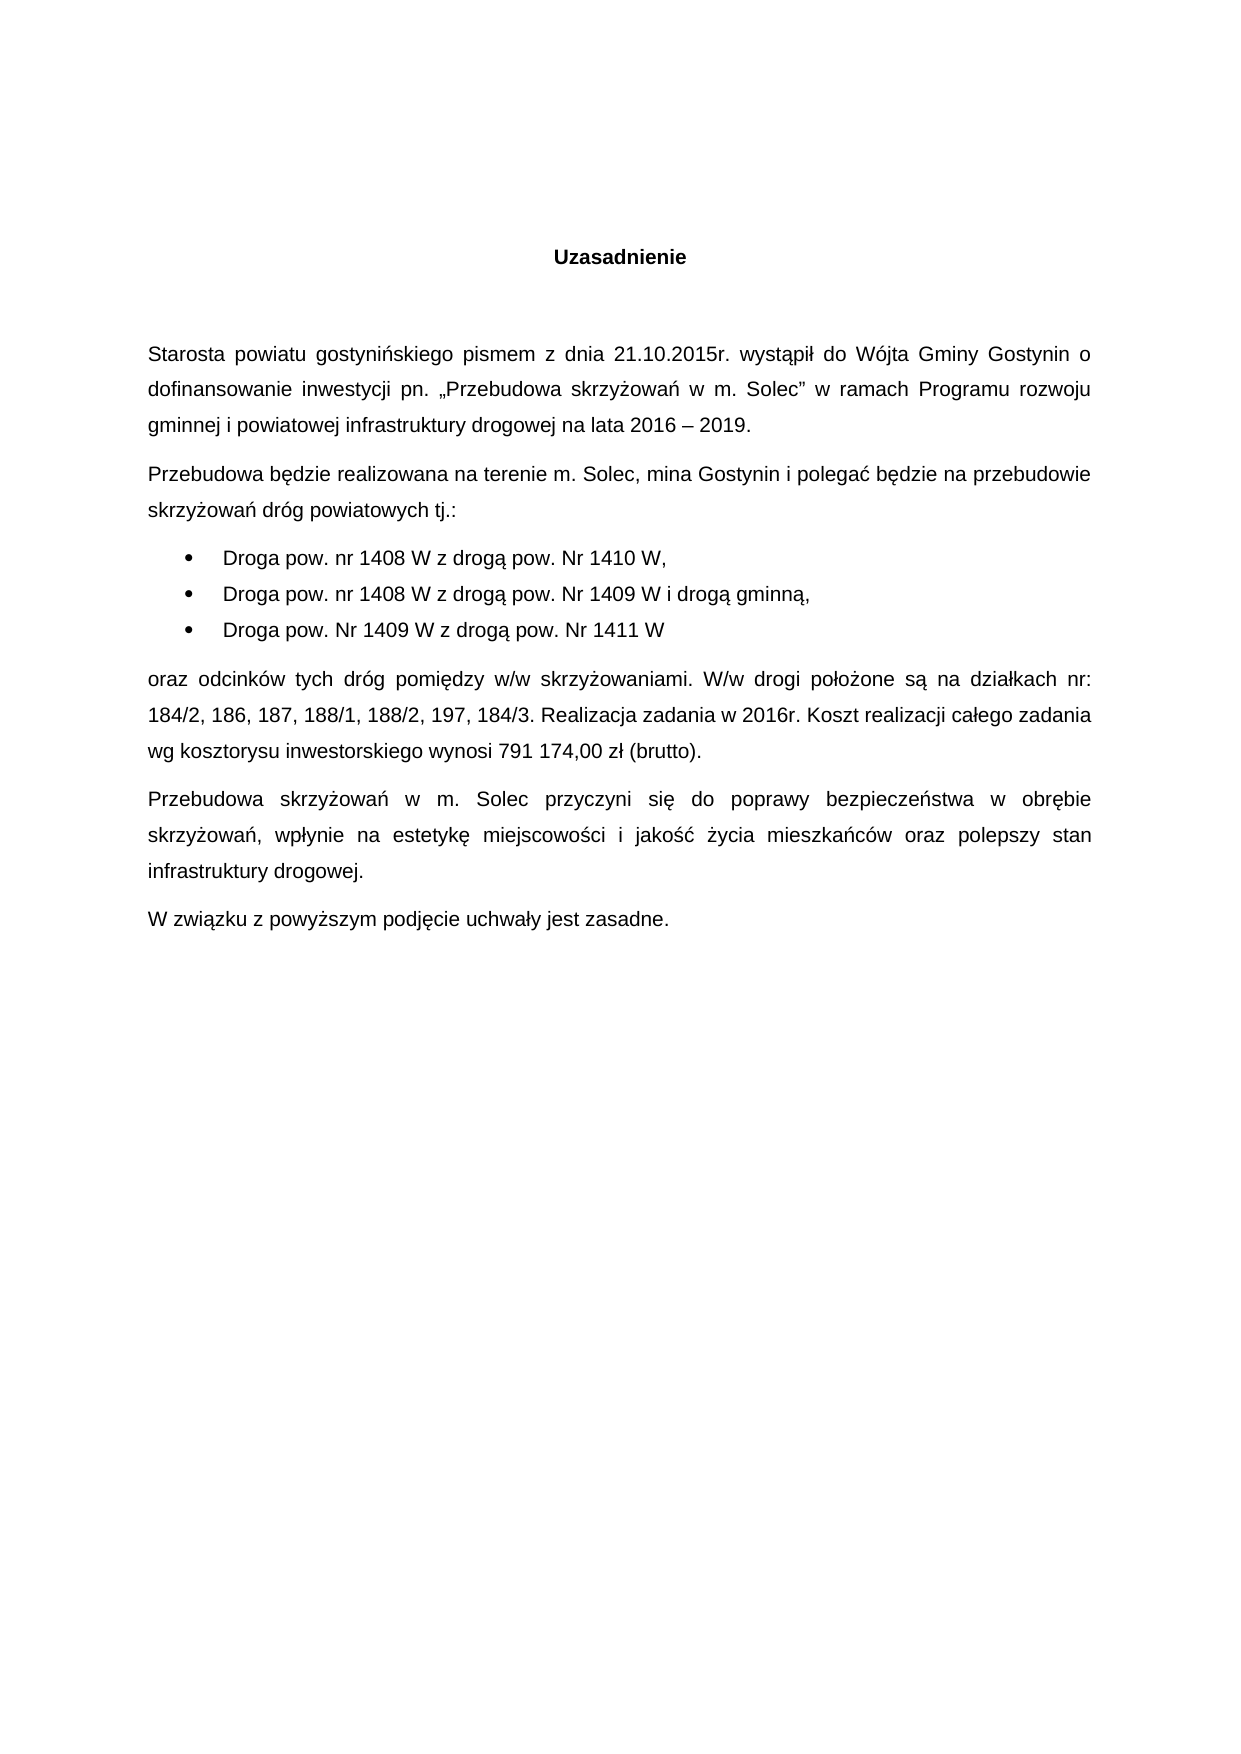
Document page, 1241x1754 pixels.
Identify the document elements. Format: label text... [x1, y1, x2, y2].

list Droga pow. nr 1408 W z drogą pow. Nr 1410 W, [185, 546, 1093, 570]
list Droga pow. Nr 1409 W z drogą pow. Nr 1411 W [185, 618, 1093, 642]
text Uzasadnienie [148, 244, 1093, 268]
text oraz odcinków tych dróg pomiędzy w/w skrzyżowaniami. W/w drogi położone są na działkach nr: 184/2, 186, 187, 188/1, 188/2, 197, 184/3. Realizacja zadania w 2016r. Koszt realizacji całego zadania wg kosztorysu inwestorskiego wynosi 791 174,00 zł (brutto). [148, 667, 1093, 762]
text Starosta powiatu gostynińskiego pismem z dnia 21.10.2015r. wystąpił do Wójta Gminy Gostynin o dofinansowanie inwestycji pn. „Przebudowa skrzyżowań w m. Solec” w ramach Programu rozwoju gminnej i powiatowej infrastruktury drogowej na lata 2016 – 2019. [148, 341, 1093, 437]
text Przebudowa skrzyżowań w m. Solec przyczyni się do poprawy bezpieczeństwa w obrębie skrzyżowań, wpłynie na estetykę miejscowości i jakość życia mieszkańców oraz polepszy stan infrastruktury drogowej. [148, 787, 1093, 883]
list Droga pow. nr 1408 W z drogą pow. Nr 1409 W i drogą gminną, [185, 582, 1093, 606]
text Przebudowa będzie realizowana na terenie m. Solec, mina Gostynin i polegać będzie na przebudowie skrzyżowań dróg powiatowych tj.: [148, 462, 1093, 522]
text W związku z powyższym podjęcie uchwały jest zasadne. [148, 907, 1093, 931]
